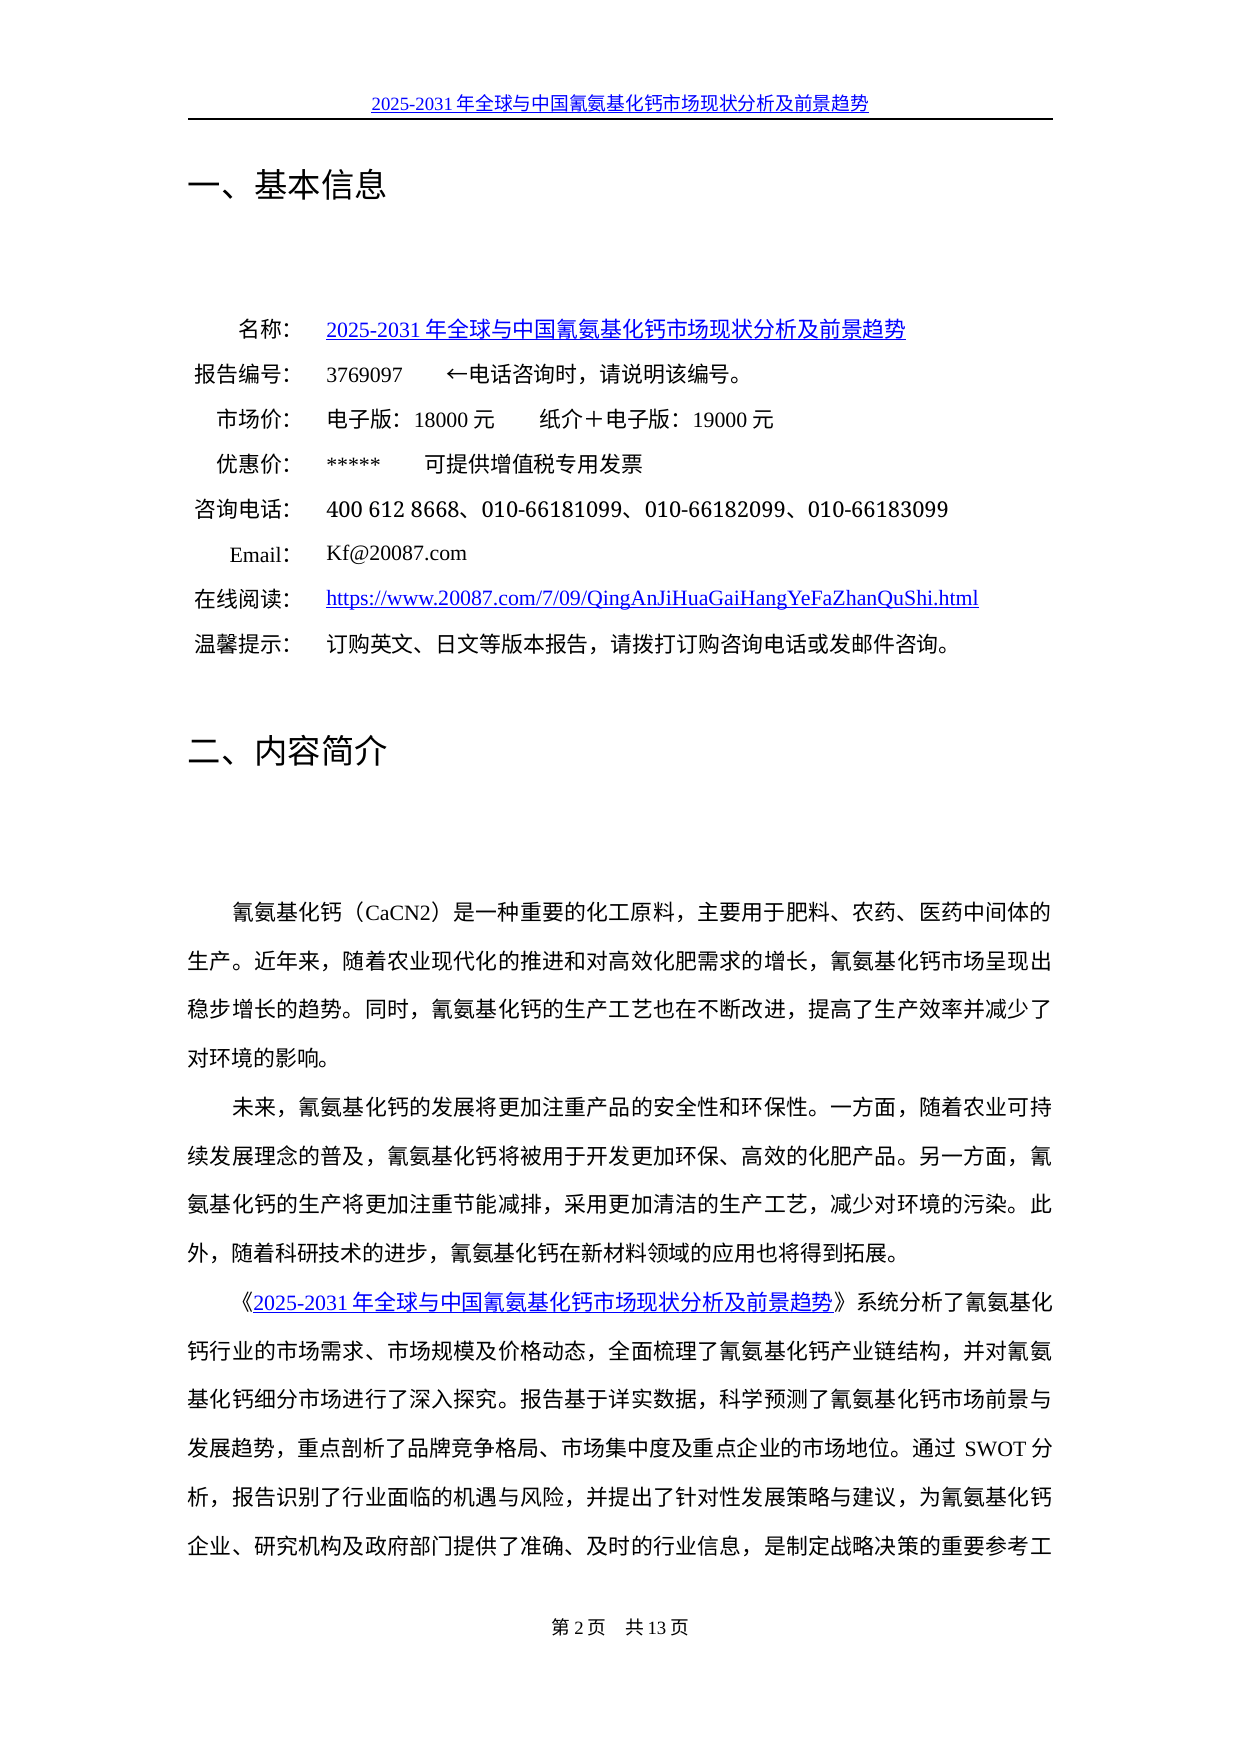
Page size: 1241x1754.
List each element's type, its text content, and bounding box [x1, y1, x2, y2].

table_cell 400 612 8668、010-66181099、010-66182099、010-66183099 [315, 492, 1073, 537]
table_cell 3769097 ←电话咨询时，请说明该编号。 [315, 357, 1073, 402]
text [187, 894, 1053, 1561]
table_cell 咨询电话： [167, 492, 315, 537]
table_cell [315, 582, 1073, 627]
table_cell 订购英文、日文等版本报告，请拨打订购咨询电话或发邮件咨询。 [315, 627, 1073, 672]
table_cell 电子版：18000 元 纸介＋电子版：19000 元 [315, 402, 1073, 447]
table_cell Email： [167, 537, 315, 582]
title 二、内容简介 [187, 717, 1053, 782]
table_header 名称： [167, 312, 315, 357]
table_cell 温馨提示： [167, 627, 315, 672]
table_cell Kf@20087.com [315, 537, 1073, 582]
table_cell 报告编号： [167, 357, 315, 402]
table_cell 在线阅读： [167, 582, 315, 627]
table_cell 优惠价： [167, 447, 315, 492]
table_header 2025-2031年全球与中国氰氨基化钙市场现状分析及前景趋势 [315, 312, 1073, 357]
title 一、基本信息 [187, 150, 1053, 215]
table_cell 市场价： [167, 402, 315, 447]
table_cell ***** 可提供增值税专用发票 [315, 447, 1073, 492]
